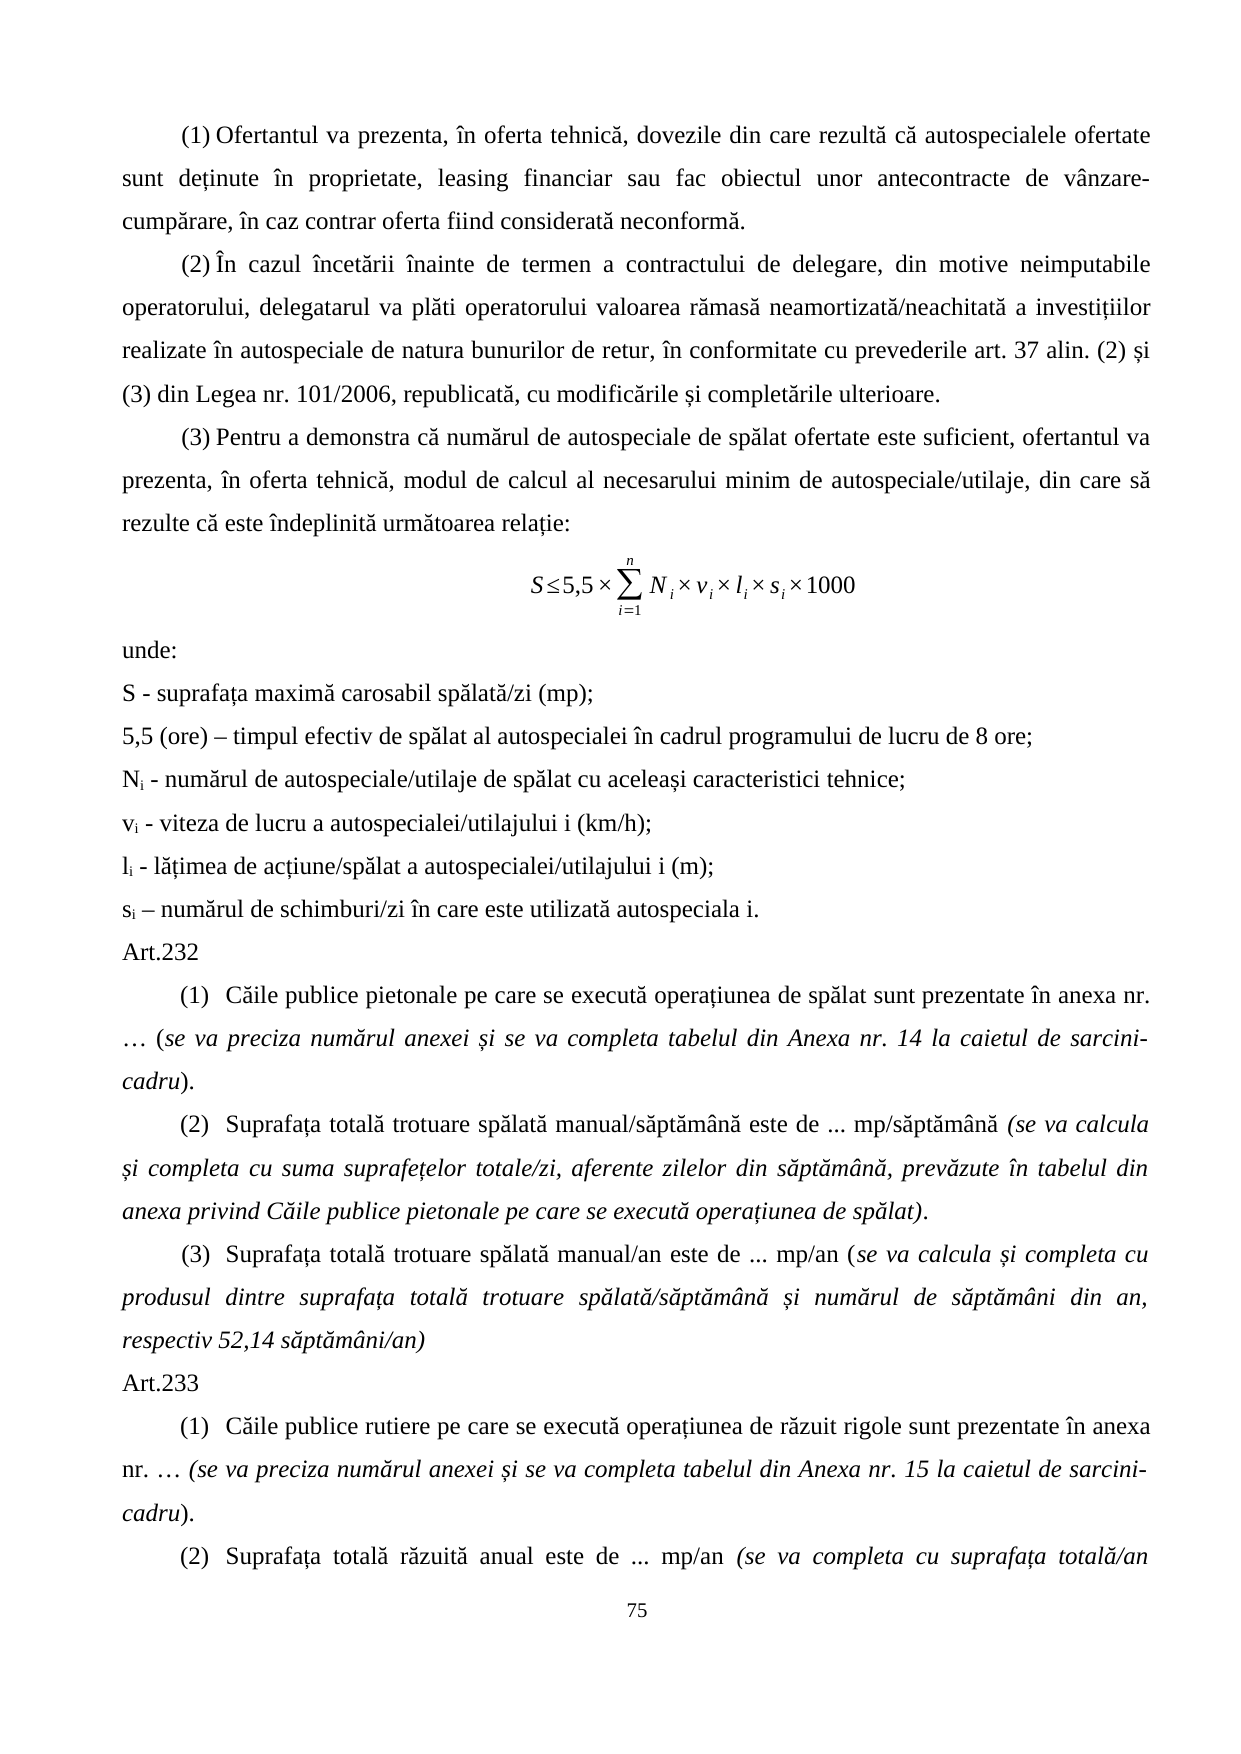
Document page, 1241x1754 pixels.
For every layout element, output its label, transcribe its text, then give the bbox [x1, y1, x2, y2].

list Căile publice pietonale pe care se execută operațiunea de spălat sunt prezentate în anexa nr. … (se va preciza numărul anexei și se va completa tabelul din Anexa nr. 14 la caietul de sarcini-cadru). [122, 980, 1152, 1095]
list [122, 1541, 1152, 1569]
list si – numărul de schimburi/zi în care este utilizată autospeciala i. [122, 894, 1152, 923]
list În cazul încetării înainte de termen a contractului de delegare, din motive neimputabile operatorului, delegatarul va plăti operatorului valoarea rămasă neamortizată/neachitată a investițiilor realizate în autospeciale de natura bunurilor de retur, în conformitate cu prevederile art. 37 alin. (2) și (3) din Legea nr. 101/2006, republicată, cu modificările și completările ulterioare. [122, 249, 1152, 407]
list Pentru a demonstra că numărul de autospeciale de spălat ofertate este suficient, ofertantul va prezenta, în oferta tehnică, modul de calcul al necesarului minim de autospeciale/utilaje, din care să rezulte că este îndeplinită următoarea relație: [122, 422, 1152, 537]
list Suprafața totală trotuare spălată manual/săptămână este de ... mp/săptămână (se va calcula și completa cu suma suprafețelor totale/zi, aferente zilelor din săptămână, prevăzute în tabelul din anexa privind Căile publice pietonale pe care se execută operațiunea de spălat). [122, 1109, 1152, 1224]
list Ni - numărul de autospeciale/utilaje de spălat cu aceleași caracteristici tehnice; [122, 764, 1152, 793]
list Suprafața totală trotuare spălată manual/an este de ... mp/an (se va calcula și completa cu produsul dintre suprafața totală trotuare spălată/săptămână și numărul de săptămâni din an, respectiv 52,14 săptămâni/an) [122, 1239, 1152, 1354]
list unde: S - suprafața maximă carosabil spălată/zi (mp); [122, 635, 1152, 707]
list Căile publice rutiere pe care se execută operațiunea de răzuit rigole sunt prezentate în anexa nr. … (se va preciza numărul anexei și se va completa tabelul din Anexa nr. 15 la caietul de sarcini-cadru). [122, 1411, 1152, 1526]
list Ofertantul va prezenta, în oferta tehnică, dovezile din care rezultă că autospecialele ofertate sunt deținute în proprietate, leasing financiar sau fac obiectul unor antecontracte de vânzare-cumpărare, în caz contrar oferta fiind considerată neconformă. [122, 120, 1152, 235]
list vi - viteza de lucru a autospecialei/utilajului i (km/h); [122, 808, 1152, 836]
list li - lățimea de acțiune/spălat a autospecialei/utilajului i (m); [122, 851, 1152, 879]
list 5,5 (ore) – timpul efectiv de spălat al autospecialei în cadrul programului de lucru de 8 ore; [122, 721, 1152, 750]
